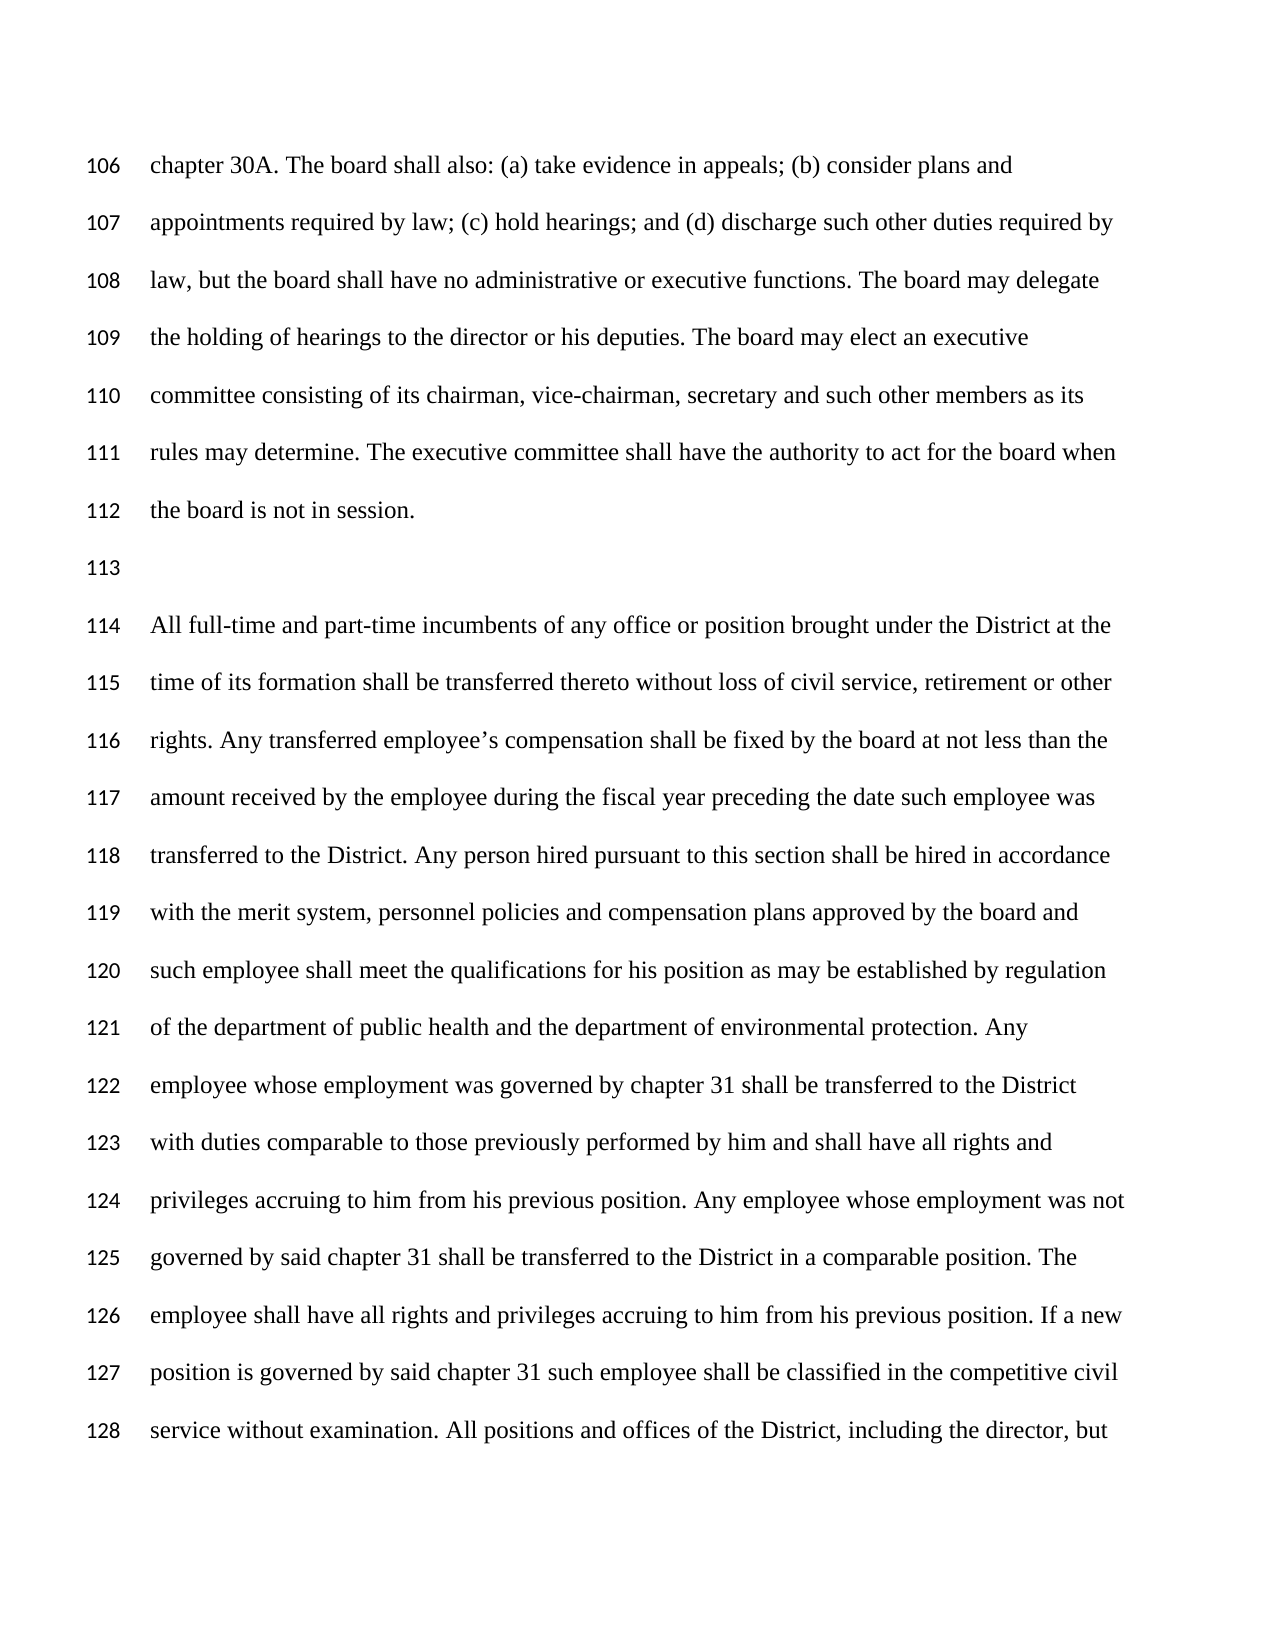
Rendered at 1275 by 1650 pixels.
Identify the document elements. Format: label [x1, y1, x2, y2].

text [150, 150, 1125, 1444]
